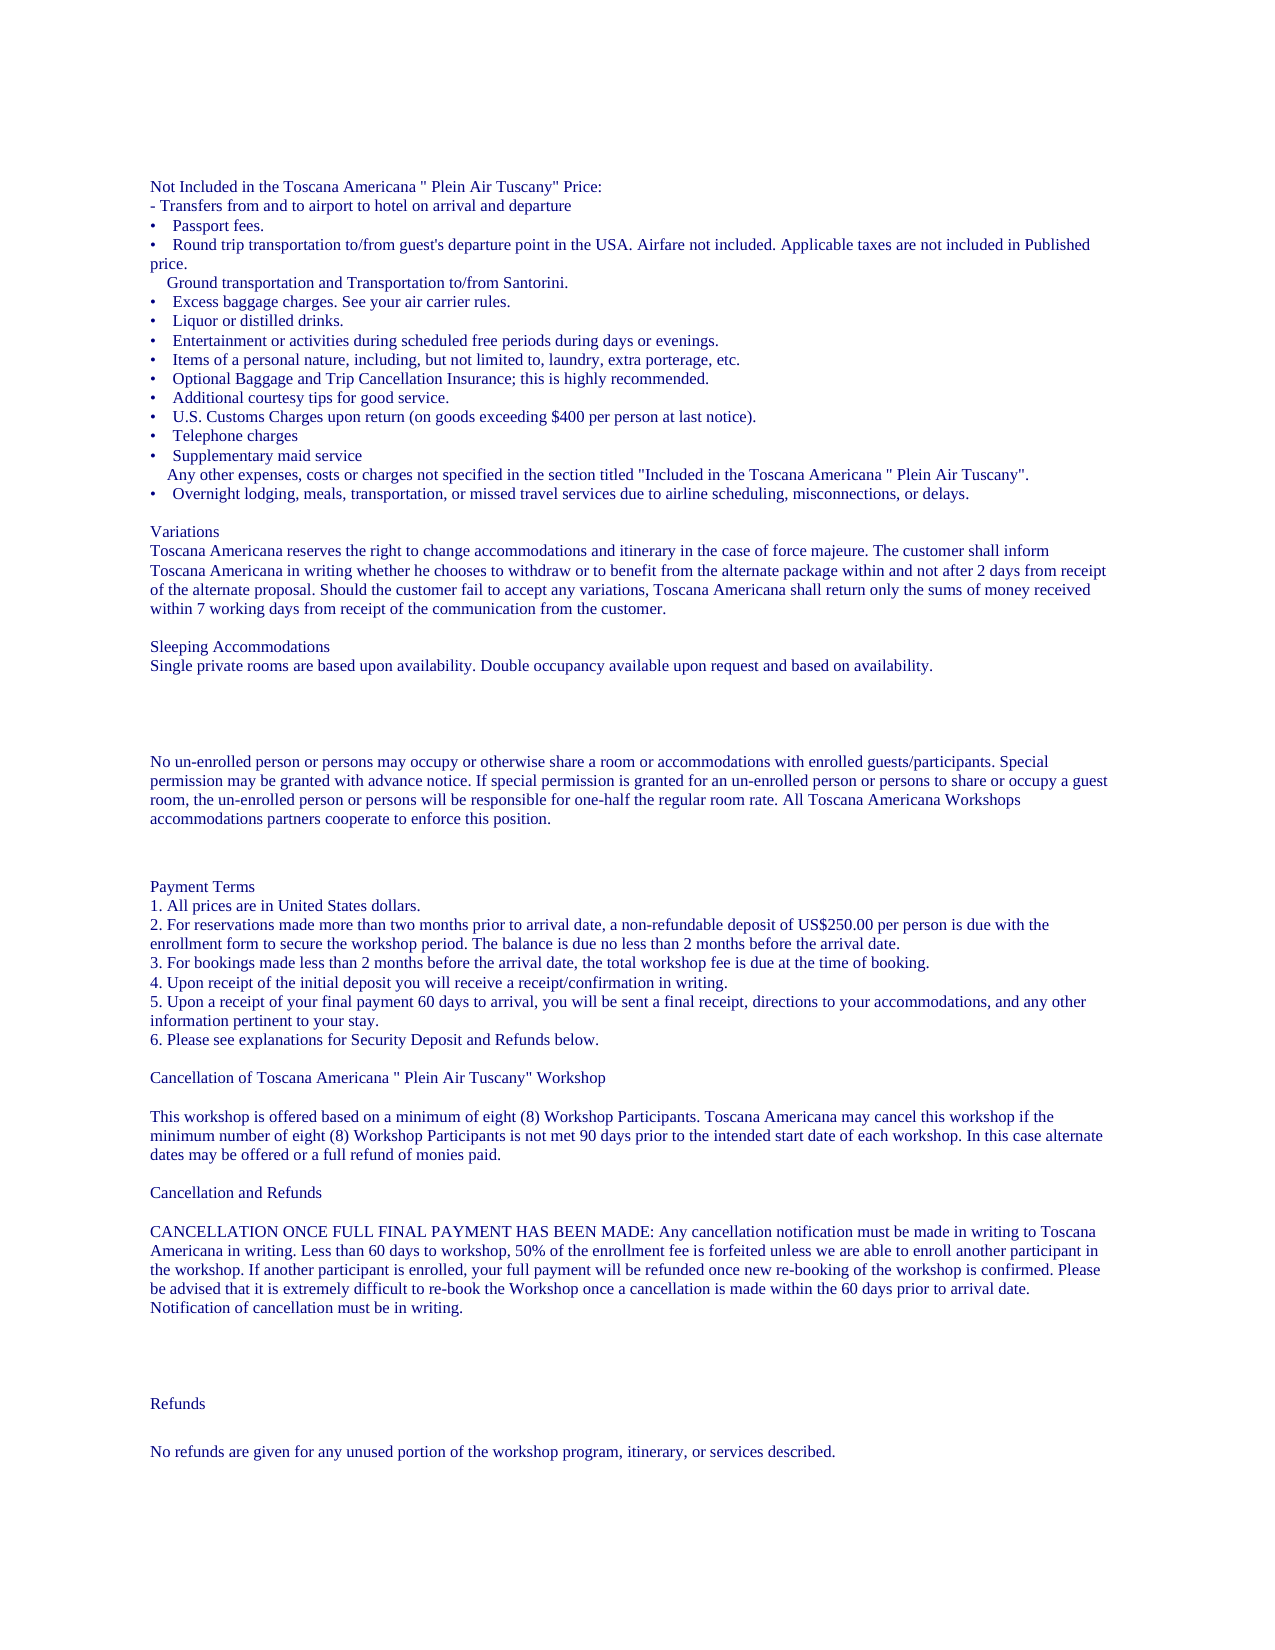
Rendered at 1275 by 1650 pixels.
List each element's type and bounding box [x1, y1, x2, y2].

table_cell [142, 150, 1117, 1498]
